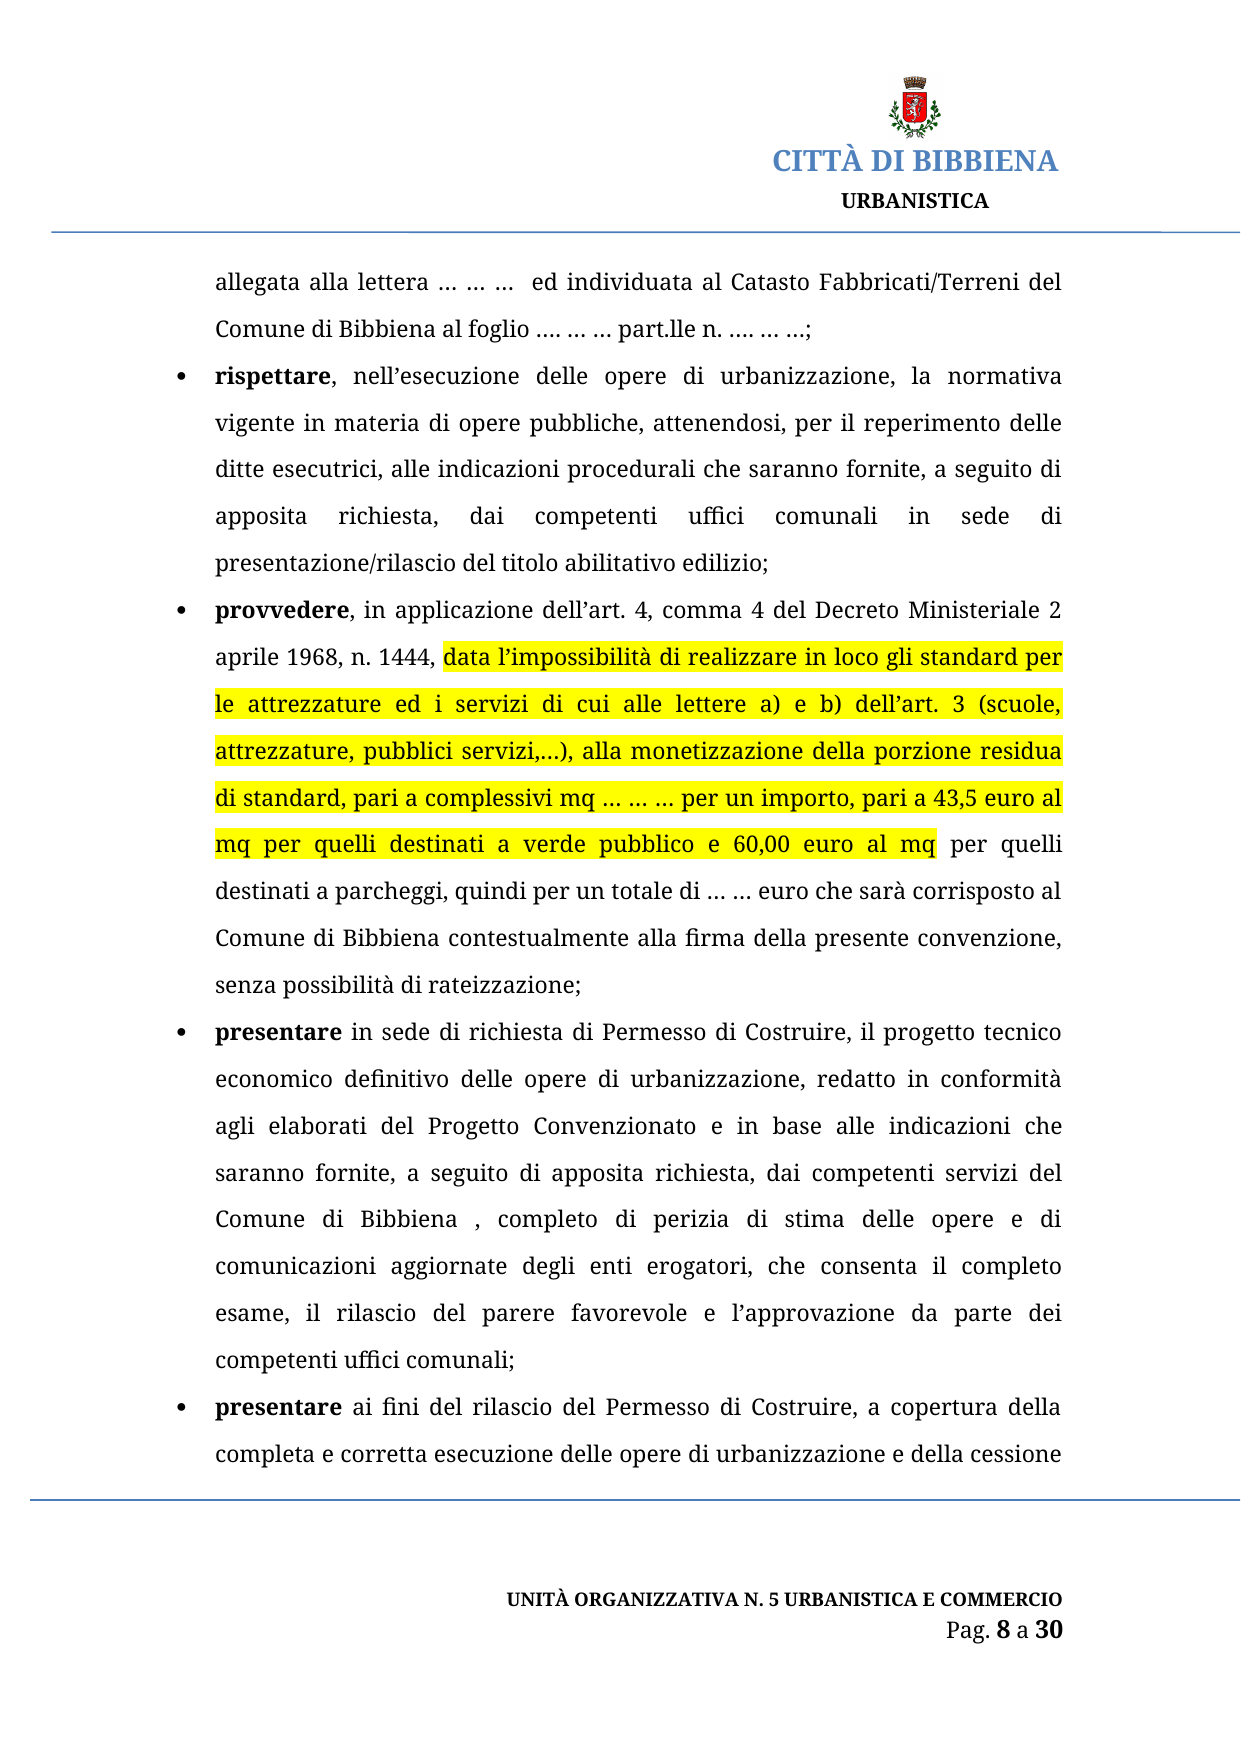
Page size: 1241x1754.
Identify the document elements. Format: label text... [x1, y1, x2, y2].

list provvedere, in applicazione dell’art. 4, comma 4 del Decreto Ministeriale 2 aprile 1968, n. 1444, data l’impossibilità di realizzare in loco gli standard per le attrezzature ed i servizi di cui alle lettere a) e b) dell’art. 3 (scuole, attrezzature, pubblici servizi,…), alla monetizzazione della porzione residua di standard, pari a complessivi mq … … … per un importo, pari a 43,5 euro al mq per quelli destinati a verde pubblico e 60,00 euro al mq per quelli destinati a parcheggi, quindi per un totale di … … euro che sarà corrisposto al Comune di Bibbiena contestualmente alla firma della presente convenzione, senza possibilità di rateizzazione; [177, 594, 1063, 1000]
list rispettare, nell’esecuzione delle opere di urbanizzazione, la normativa vigente in materia di opere pubbliche, attenendosi, per il reperimento delle ditte esecutrici, alle indicazioni procedurali che saranno fornite, a seguito di apposita richiesta, dai competenti uffici comunali in sede di presentazione/rilascio del titolo abilitativo edilizio; [177, 359, 1063, 578]
picture [887, 73, 943, 141]
list presentare in sede di richiesta di Permesso di Costruire, il progetto tecnico economico definitivo delle opere di urbanizzazione, redatto in conformità agli elaborati del Progetto Convenzionato e in base alle indicazioni che saranno fornite, a seguito di apposita richiesta, dai competenti servizi del Comune di Bibbiena , completo di perizia di stima delle opere e di comunicazioni aggiornate degli enti erogatori, che consenta il completo esame, il rilascio del parere favorevole e l’approvazione da parte dei competenti uffici comunali; [177, 1016, 1063, 1375]
